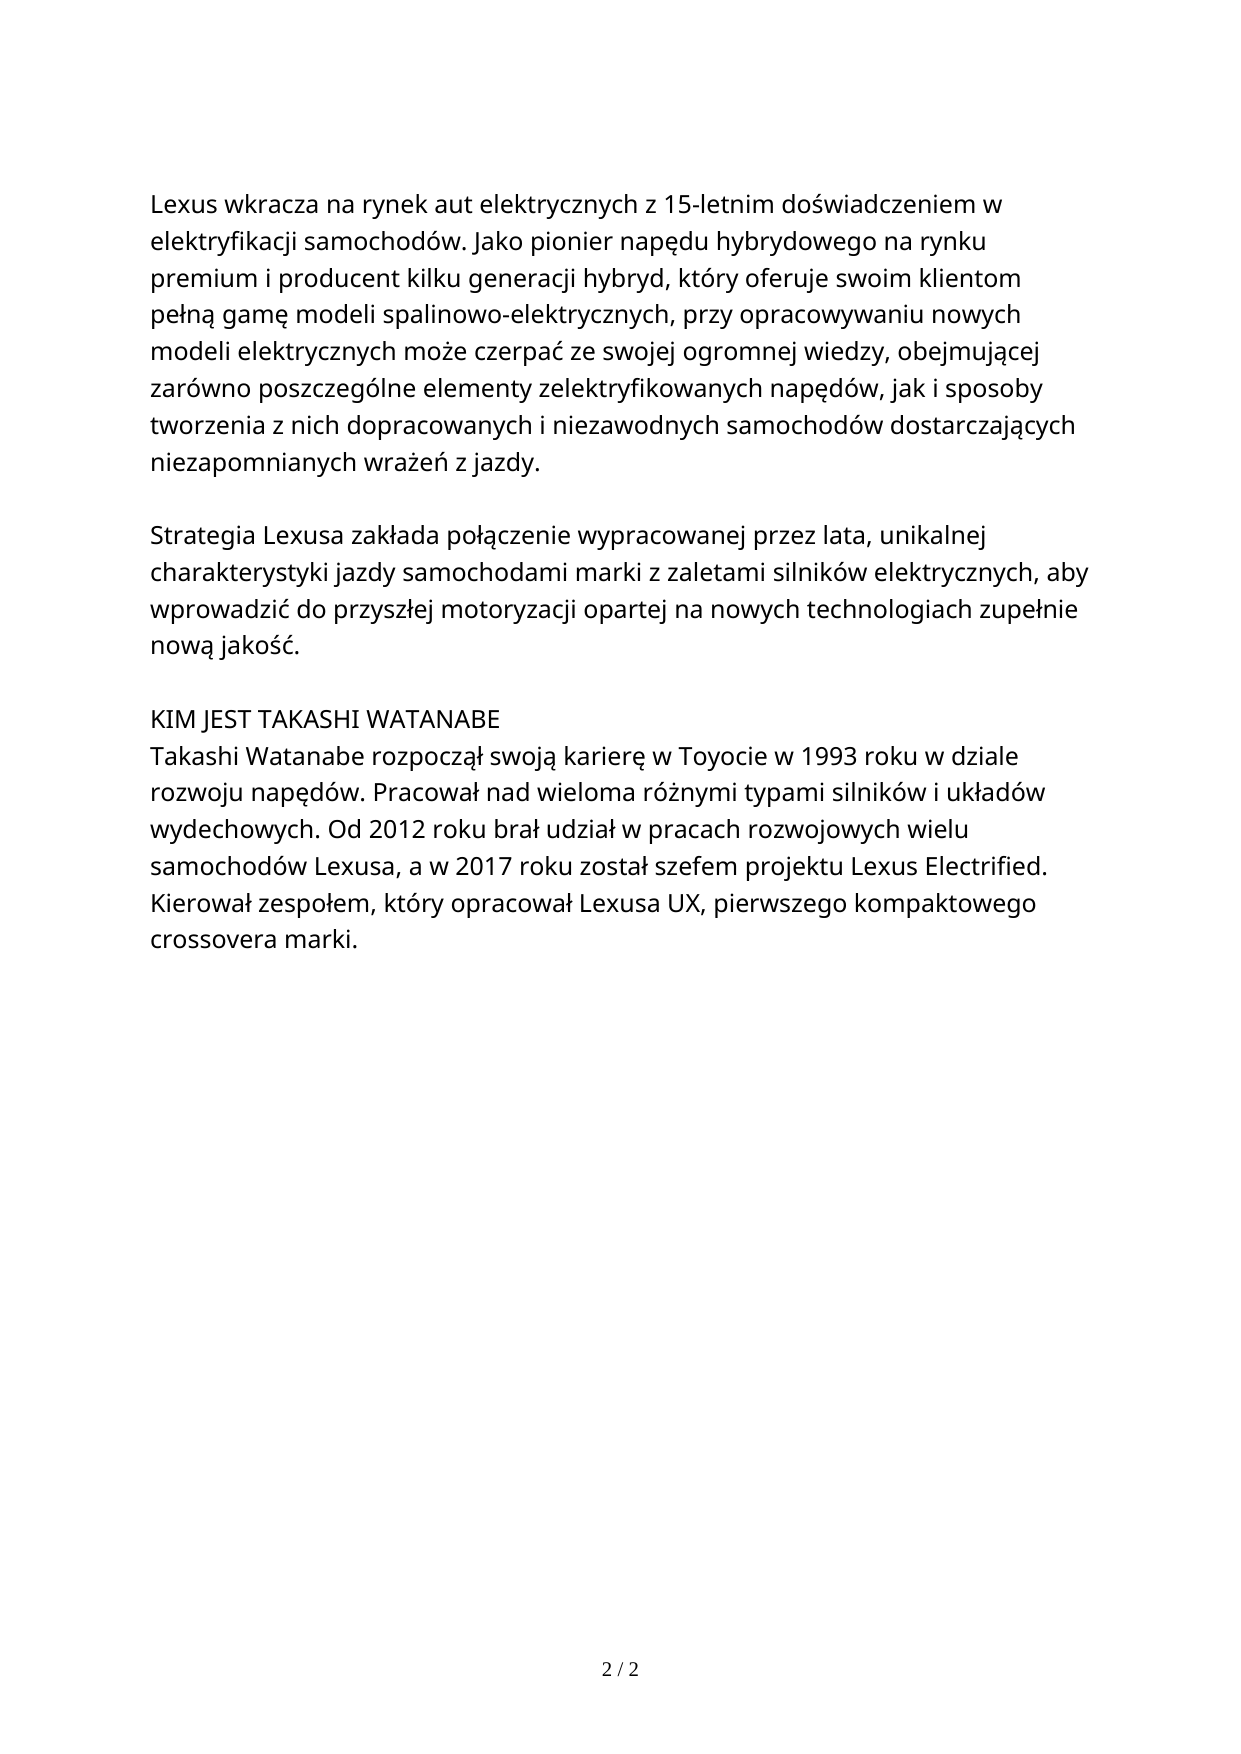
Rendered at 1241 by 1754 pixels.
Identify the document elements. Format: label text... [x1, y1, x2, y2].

text Strategia Lexusa zakłada połączenie wypracowanej przez lata, unikalnej charakterystyki jazdy samochodami marki z zaletami silników elektrycznych, aby wprowadzić do przyszłej motoryzacji opartej na nowych technologiach zupełnie nową jakość. [150, 518, 1090, 662]
text KIM JEST TAKASHI WATANABE [150, 702, 1090, 736]
text Lexus wkracza na rynek aut elektrycznych z 15-letnim doświadczeniem w elektryfikacji samochodów. Jako pionier napędu hybrydowego na rynku premium i producent kilku generacji hybryd, który oferuje swoim klientom pełną gamę modeli spalinowo-elektrycznych, przy opracowywaniu nowych modeli elektrycznych może czerpać ze swojej ogromnej wiedzy, obejmującej zarówno poszczególne elementy zelektryfikowanych napędów, jak i sposoby tworzenia z nich dopracowanych i niezawodnych samochodów dostarczających niezapomnianych wrażeń z jazdy. [150, 187, 1090, 478]
text Takashi Watanabe rozpoczął swoją karierę w Toyocie w 1993 roku w dziale rozwoju napędów. Pracował nad wieloma różnymi typami silników i układów wydechowych. Od 2012 roku brał udział w pracach rozwojowych wielu samochodów Lexusa, a w 2017 roku został szefem projektu Lexus Electrified. Kierował zespołem, który opracował Lexusa UX, pierwszego kompaktowego crossovera marki. [150, 738, 1090, 956]
